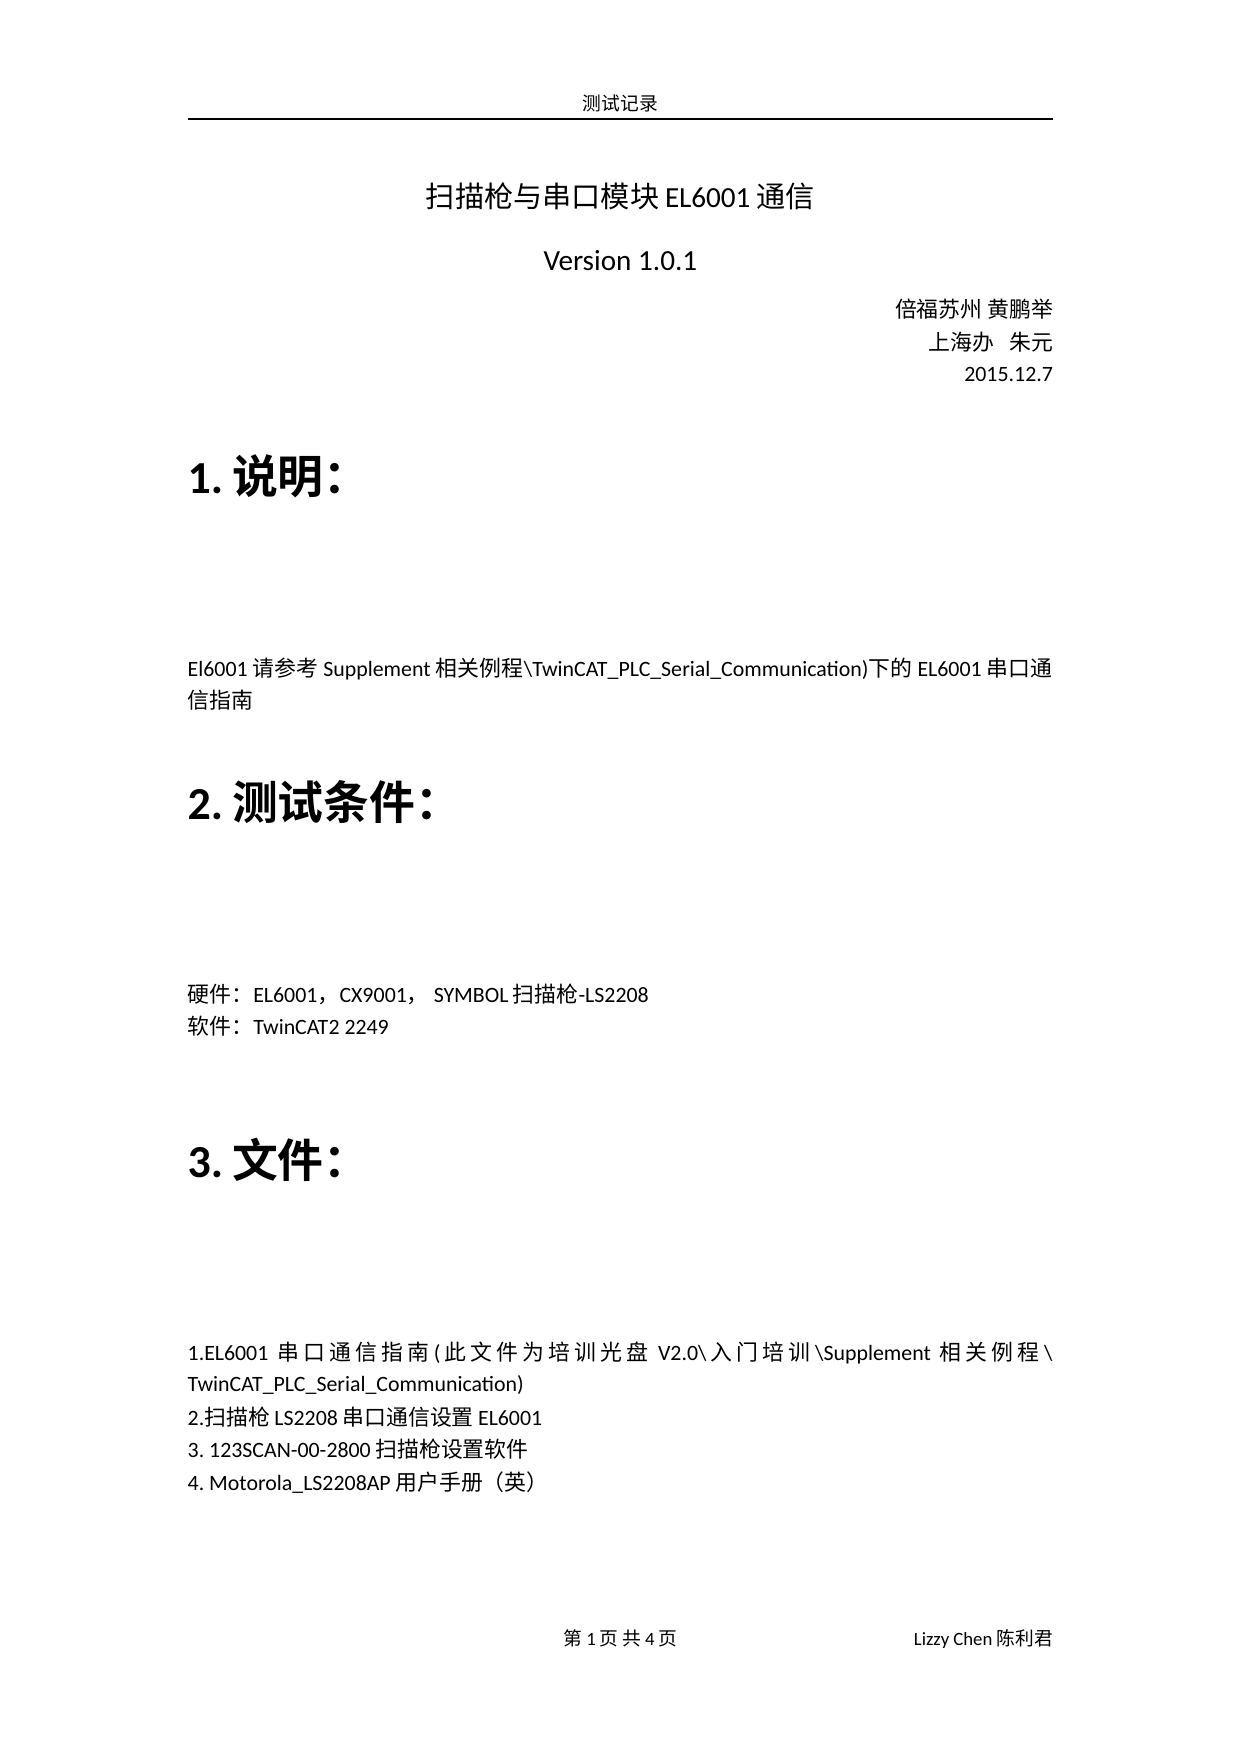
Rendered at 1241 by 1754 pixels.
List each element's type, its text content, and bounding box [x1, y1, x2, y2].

text El6001请参考Supplement相关例程\TwinCAT_PLC_Serial_Communication)下的EL6001串口通信指南 [187, 650, 1053, 715]
text 软件：TwinCAT2 2249 [187, 1009, 1053, 1041]
subtitle 测试条件： [187, 751, 1053, 848]
text 4. Motorola_LS2208AP用户手册（英） [187, 1464, 1053, 1497]
subtitle 文件： [187, 1109, 1053, 1207]
text 硬件：EL6001，CX9001， SYMBOL扫描枪-LS2208 [187, 976, 1053, 1009]
text 2015.12.7 [187, 357, 1053, 389]
text 3. 123SCAN-00-2800扫描枪设置软件 [187, 1432, 1053, 1464]
subtitle 说明： [187, 425, 1053, 522]
text 2.扫描枪LS2208串口通信设置EL6001 [187, 1399, 1053, 1432]
text 倍福苏州 黄鹏举 [187, 292, 1053, 324]
text Version 1.0.1 [187, 227, 1053, 292]
text 1.EL6001串口通信指南(此文件为培训光盘V2.0\入门培训\Supplement相关例程\TwinCAT_PLC_Serial_Communication) [187, 1334, 1053, 1399]
text 上海办 朱元 [187, 324, 1053, 357]
text 扫描枪与串口模块EL6001通信 [187, 162, 1053, 227]
